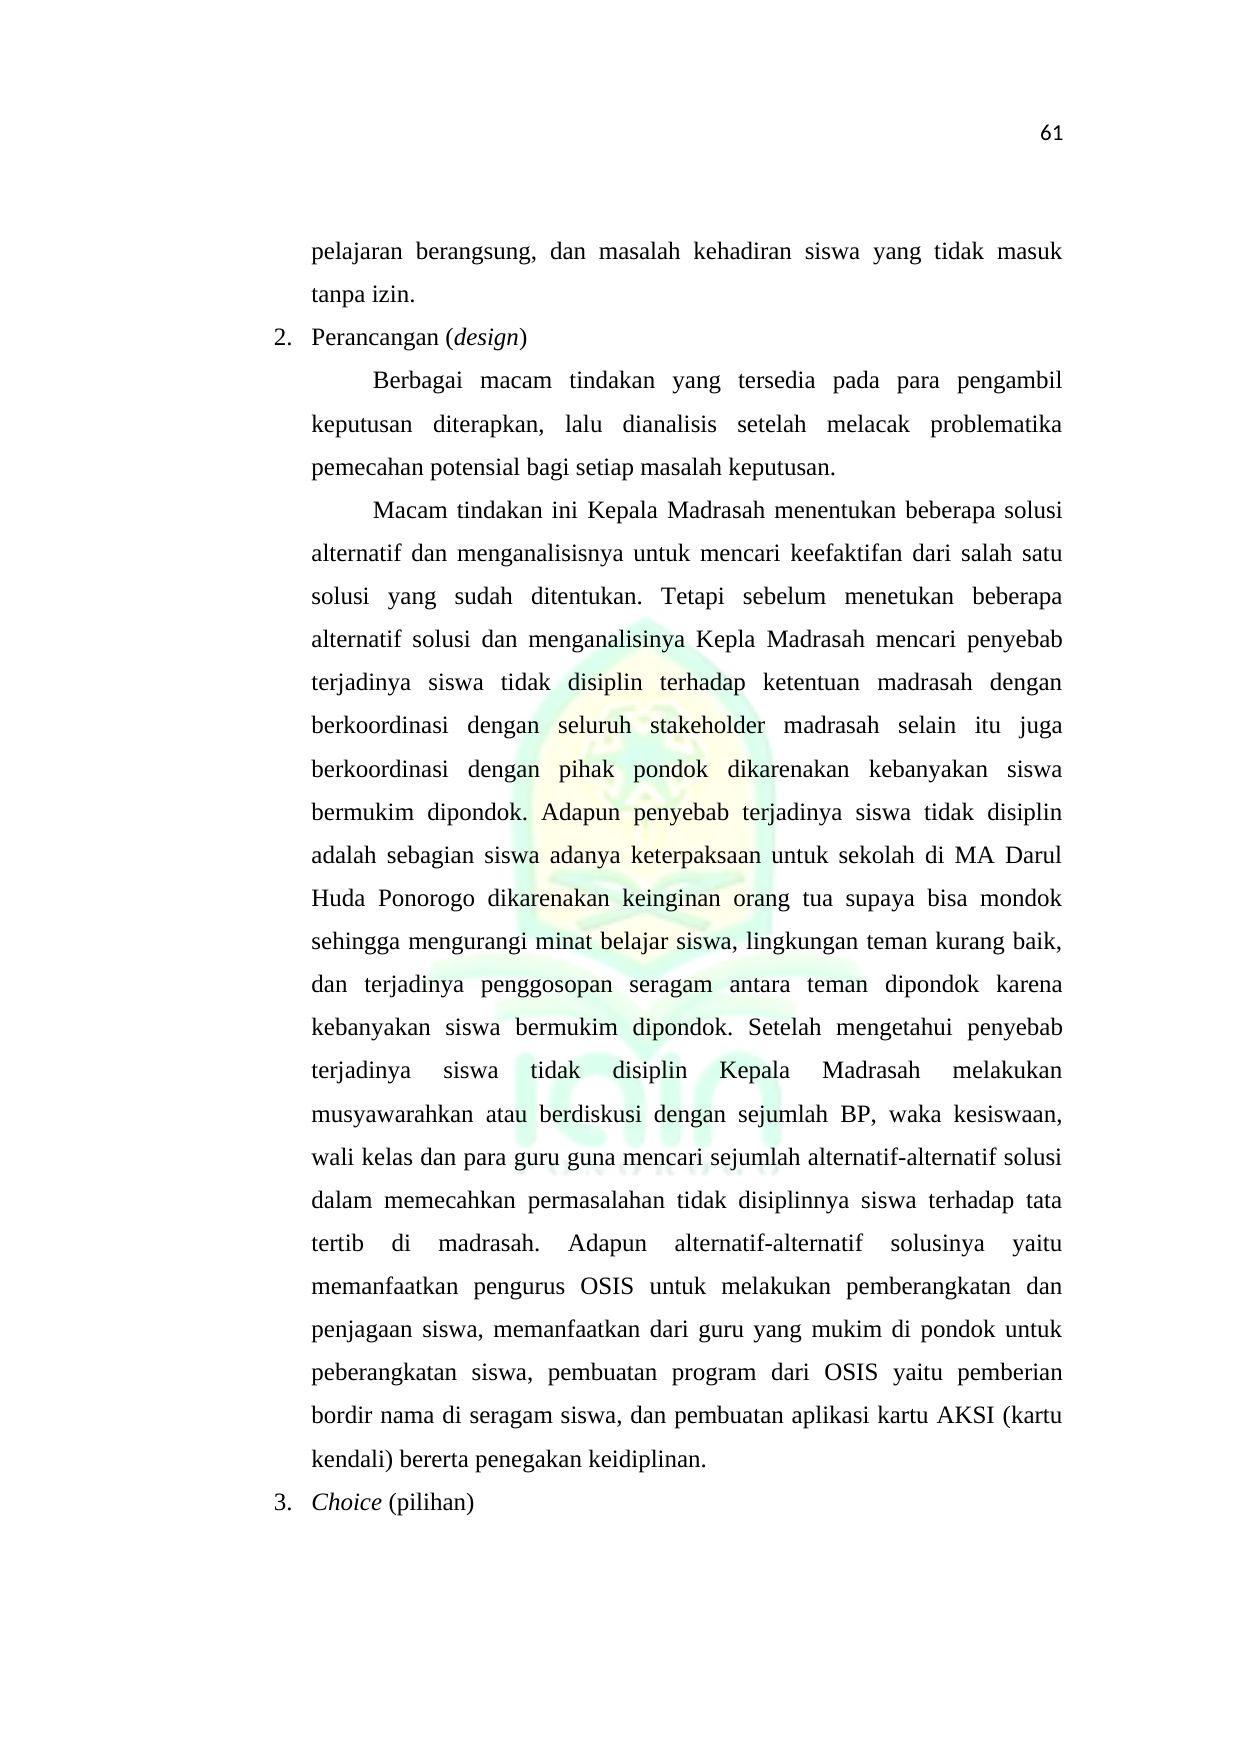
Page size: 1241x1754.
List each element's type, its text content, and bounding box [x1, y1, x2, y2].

list Perancangan (design) [274, 322, 1063, 351]
list Choice (pilihan) [274, 1487, 1063, 1516]
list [311, 236, 1063, 308]
list Berbagai macam tindakan yang tersedia pada para pengambil keputusan diterapkan, lalu dianalisis setelah melacak problematika pemecahan potensial bagi setiap masalah keputusan. [311, 366, 1063, 481]
list Macam tindakan ini Kepala Madrasah menentukan beberapa solusi alternatif dan menganalisisnya untuk mencari keefaktifan dari salah satu solusi yang sudah ditentukan. Tetapi sebelum menetukan beberapa alternatif solusi dan menganalisinya Kepla Madrasah mencari penyebab terjadinya siswa tidak disiplin terhadap ketentuan madrasah dengan berkoordinasi dengan seluruh stakeholder madrasah selain itu juga berkoordinasi dengan pihak pondok dikarenakan kebanyakan siswa bermukim dipondok. Adapun penyebab terjadinya siswa tidak disiplin adalah sebagian siswa adanya keterpaksaan untuk sekolah di MA Darul Huda Ponorogo dikarenakan keinginan orang tua supaya bisa mondok sehingga mengurangi minat belajar siswa, lingkungan teman kurang baik, dan terjadinya penggosopan seragam antara teman dipondok karena kebanyakan siswa bermukim dipondok. Setelah mengetahui penyebab terjadinya siswa tidak disiplin Kepala Madrasah melakukan musyawarahkan atau berdiskusi dengan sejumlah BP, waka kesiswaan, wali kelas dan para guru guna mencari sejumlah alternatif-alternatif solusi dalam memecahkan permasalahan tidak disiplinnya siswa terhadap tata tertib di madrasah. Adapun alternatif-alternatif solusinya yaitu memanfaatkan pengurus OSIS untuk melakukan pemberangkatan dan penjagaan siswa, memanfaatkan dari guru yang mukim di pondok untuk peberangkatan siswa, pembuatan program dari OSIS yaitu pemberian bordir nama di seragam siswa, dan pembuatan aplikasi kartu AKSI (kartu kendali) bererta penegakan keidiplinan. [311, 495, 1063, 1472]
